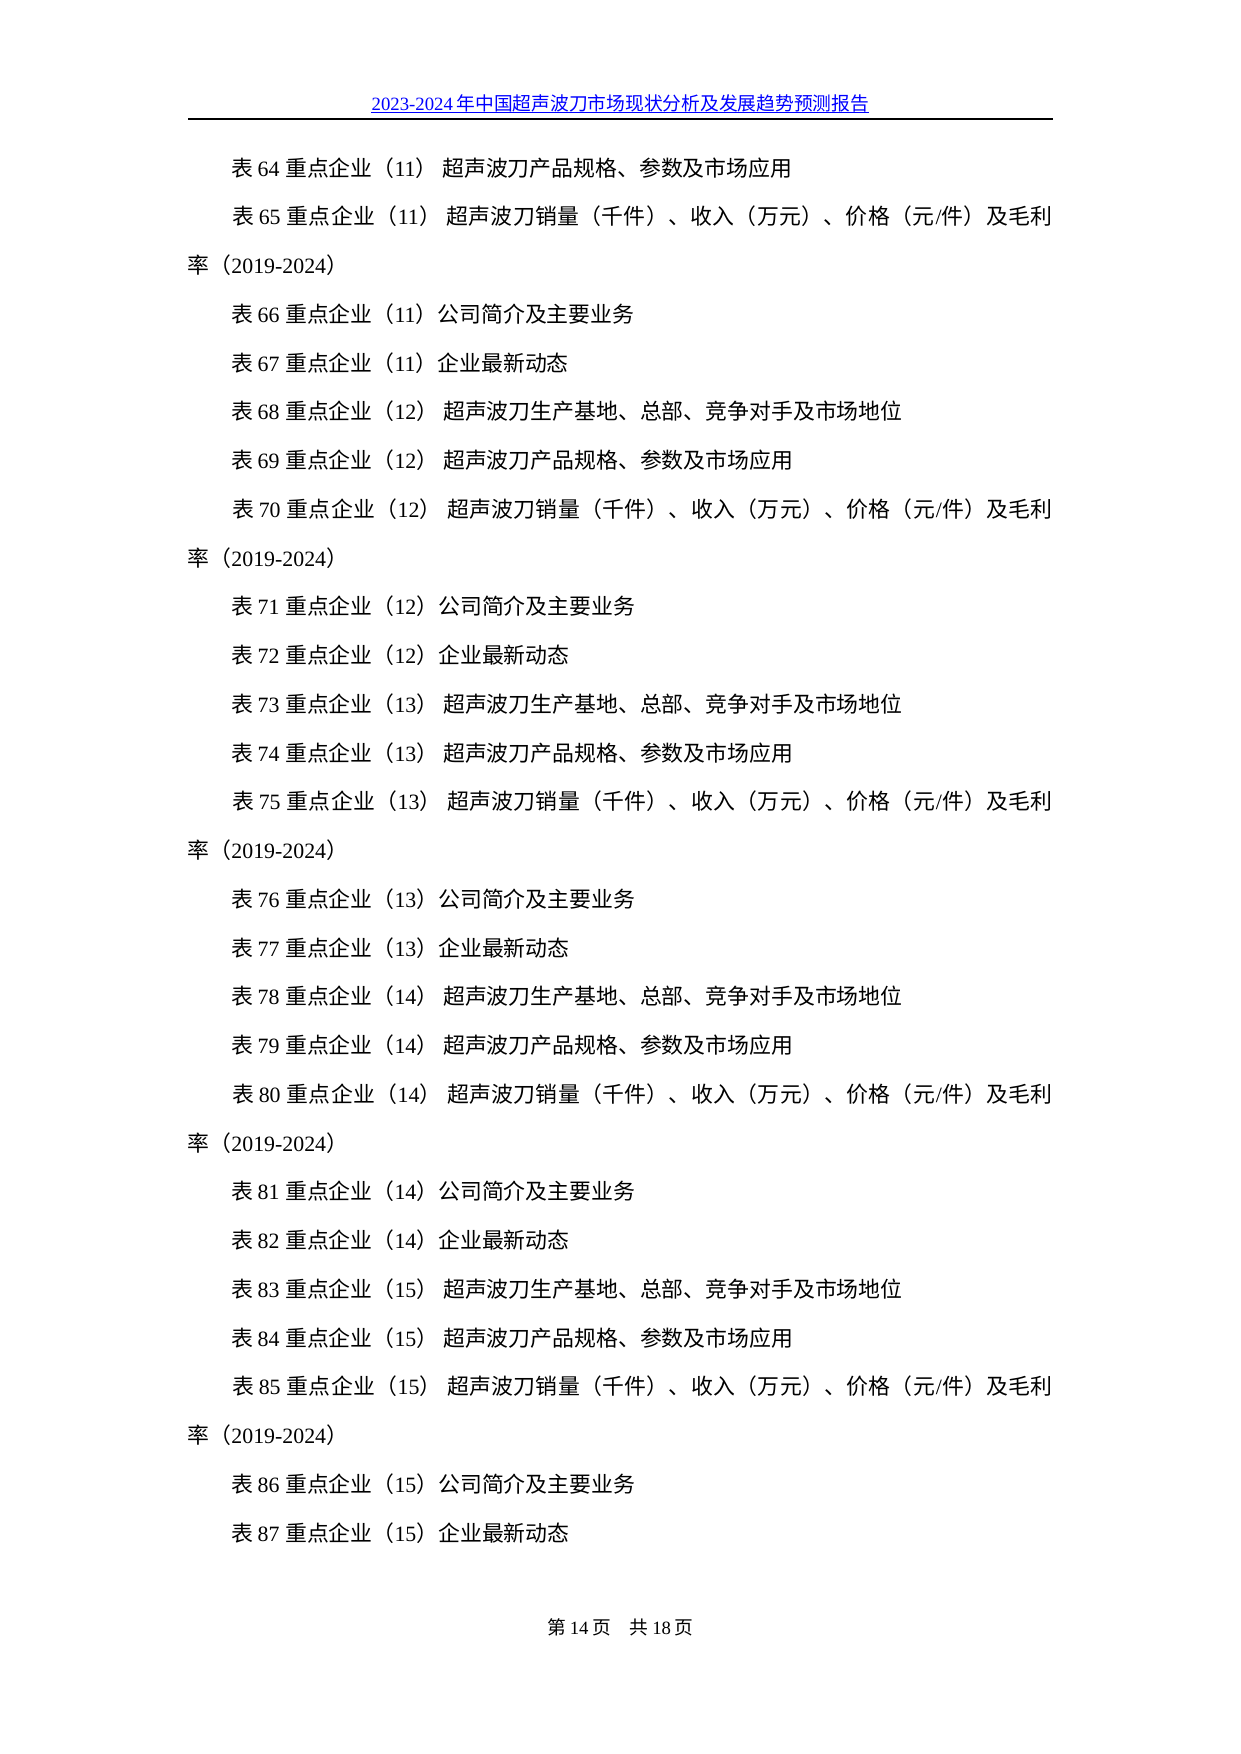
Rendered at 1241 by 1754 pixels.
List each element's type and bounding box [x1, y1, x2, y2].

text [187, 150, 1053, 1548]
